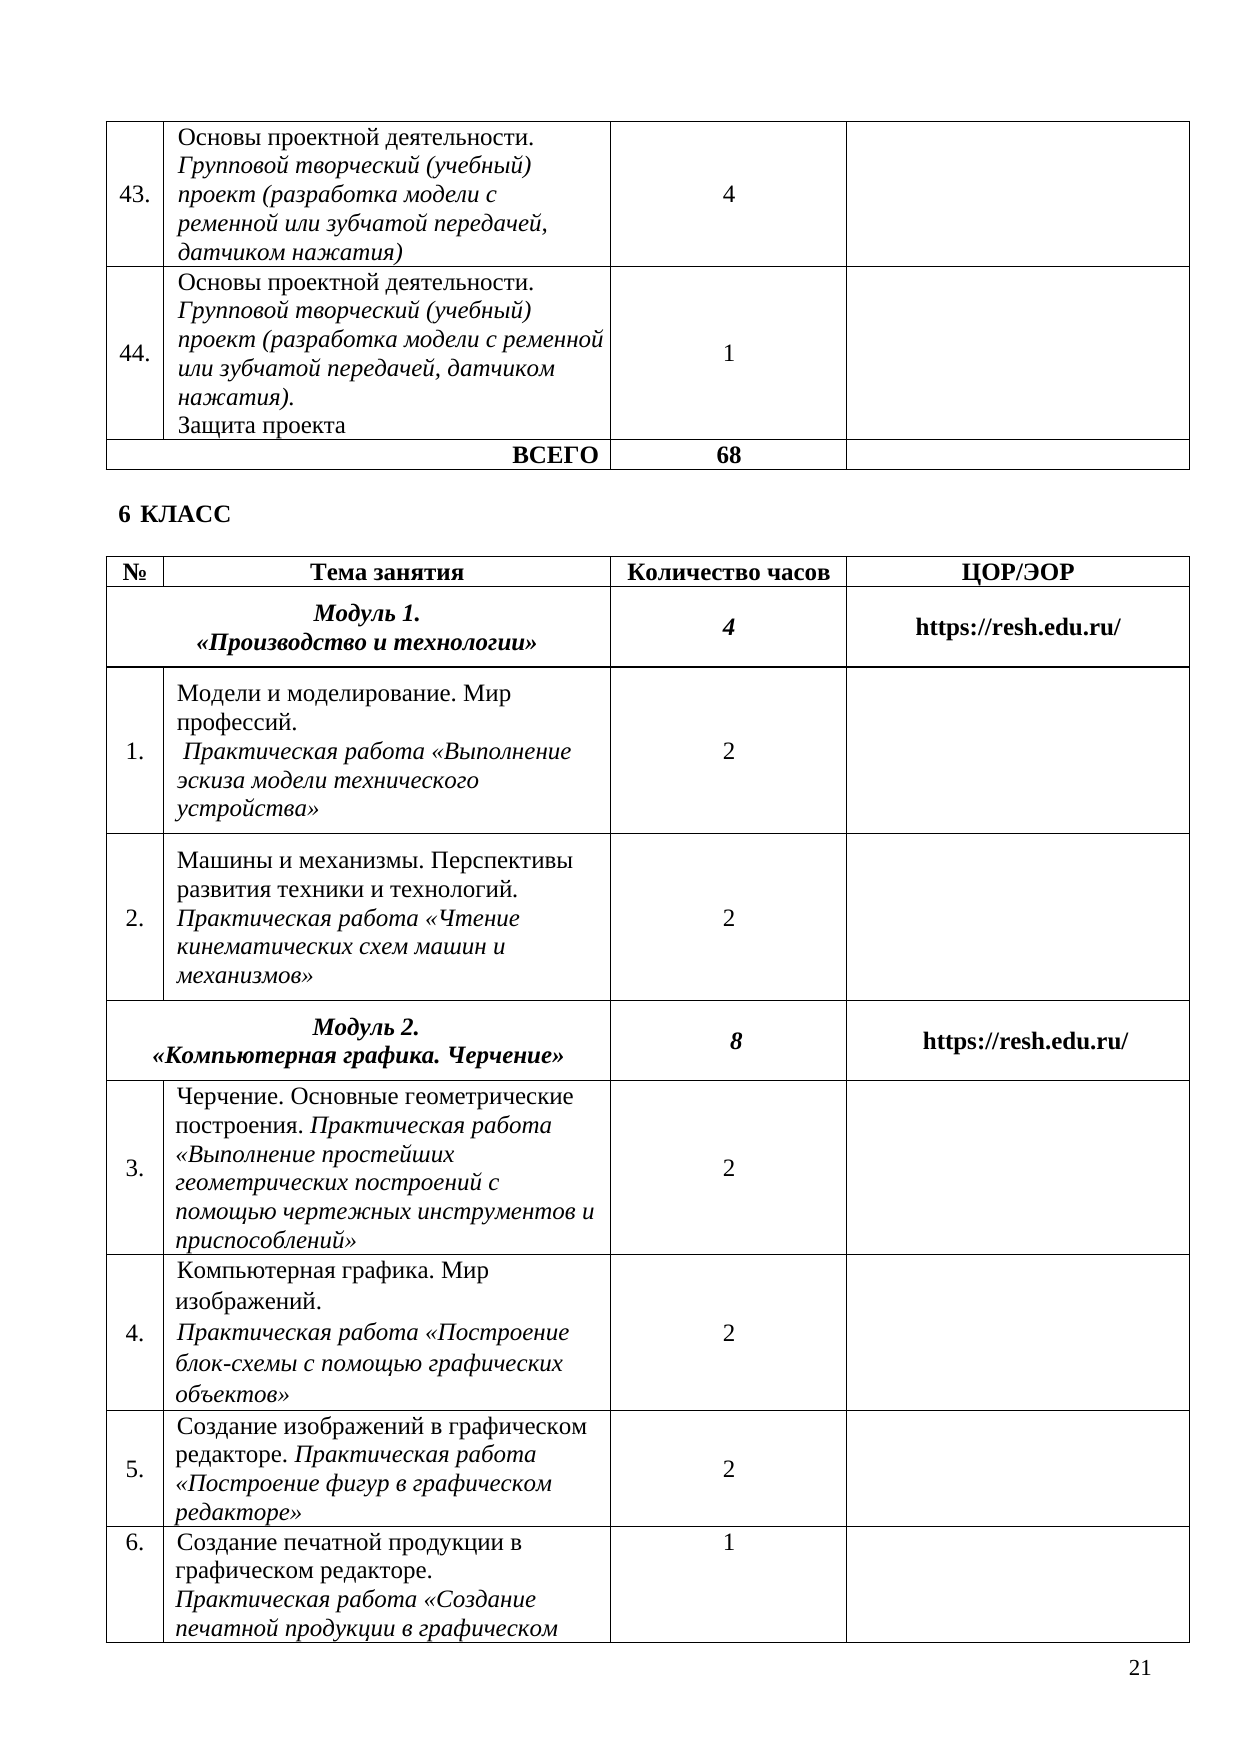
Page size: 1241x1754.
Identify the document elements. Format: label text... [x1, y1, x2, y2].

table_cell 2 [611, 1411, 846, 1526]
table_cell 2 [611, 668, 846, 833]
table_cell Модели и моделирование. Мир профессий. Практическая работа «Выполнение эскиза модели технического устройства» [164, 668, 610, 833]
table_cell 43. [107, 122, 163, 266]
table_cell 1 [611, 267, 846, 439]
table_cell [847, 1081, 1189, 1254]
table_cell https://resh.edu.ru/ [847, 1001, 1189, 1080]
table_cell [847, 267, 1189, 439]
table_cell ВСЕГО [107, 440, 610, 469]
table_cell 68 [611, 440, 846, 469]
table_cell [847, 1255, 1189, 1410]
table_cell Основы проектной деятельности. Групповой творческий (учебный) проект (разработка модели с ременной или зубчатой передачей, датчиком нажатия) [164, 122, 610, 266]
table_cell [847, 440, 1189, 469]
table_cell 4 [611, 122, 846, 266]
table_cell Создание изображений в графическом редакторе. Практическая работа «Построение фигур в графическом редакторе» [164, 1411, 610, 1526]
table_header № [107, 557, 163, 586]
table_header ЦОР/ЭОР [847, 557, 1189, 586]
table_cell [847, 668, 1189, 833]
table_cell Черчение. Основные геометрические построения. Практическая работа «Выполнение простейших геометрических построений с помощью чертежных инструментов и приспособлений» [164, 1081, 610, 1254]
table_cell 2 [611, 834, 846, 1000]
subtitle 6 КЛАСС [118, 499, 1165, 527]
table_cell [847, 122, 1189, 266]
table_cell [164, 1527, 610, 1642]
table_cell Модуль 2. «Компьютерная графика. Черчение» [107, 1001, 610, 1080]
table_cell [847, 834, 1189, 1000]
table_cell 1. [107, 668, 163, 833]
table_cell 2 [611, 1081, 846, 1254]
table_cell Основы проектной деятельности. Групповой творческий (учебный) проект (разработка модели с ременной или зубчатой передачей, датчиком нажатия). Защита проекта [164, 267, 610, 439]
table_cell 6. [107, 1527, 163, 1642]
table_cell 2. [107, 834, 163, 1000]
table_cell [847, 1527, 1189, 1642]
table_header Количество часов [611, 557, 846, 586]
table_cell 4. [107, 1255, 163, 1410]
table_cell 4 [611, 587, 846, 666]
table_cell 2 [611, 1255, 846, 1410]
table_cell Модуль 1. «Производство и технологии» [107, 587, 610, 666]
table_cell 1 [611, 1527, 846, 1642]
table_cell 3. [107, 1081, 163, 1254]
table_cell https://resh.edu.ru/ [847, 587, 1189, 666]
table_cell Машины и механизмы. Перспективы развития техники и технологий. Практическая работа «Чтение кинематических схем машин и механизмов» [164, 834, 610, 1000]
table_header Тема занятия [164, 557, 610, 586]
table_cell 5. [107, 1411, 163, 1526]
table_cell 44. [107, 267, 163, 439]
table_cell [847, 1411, 1189, 1526]
table_cell 8 [611, 1001, 846, 1080]
table_cell Компьютерная графика. Мир изображений. Практическая работа «Построение блок-схемы с помощью графических объектов» [164, 1255, 610, 1410]
